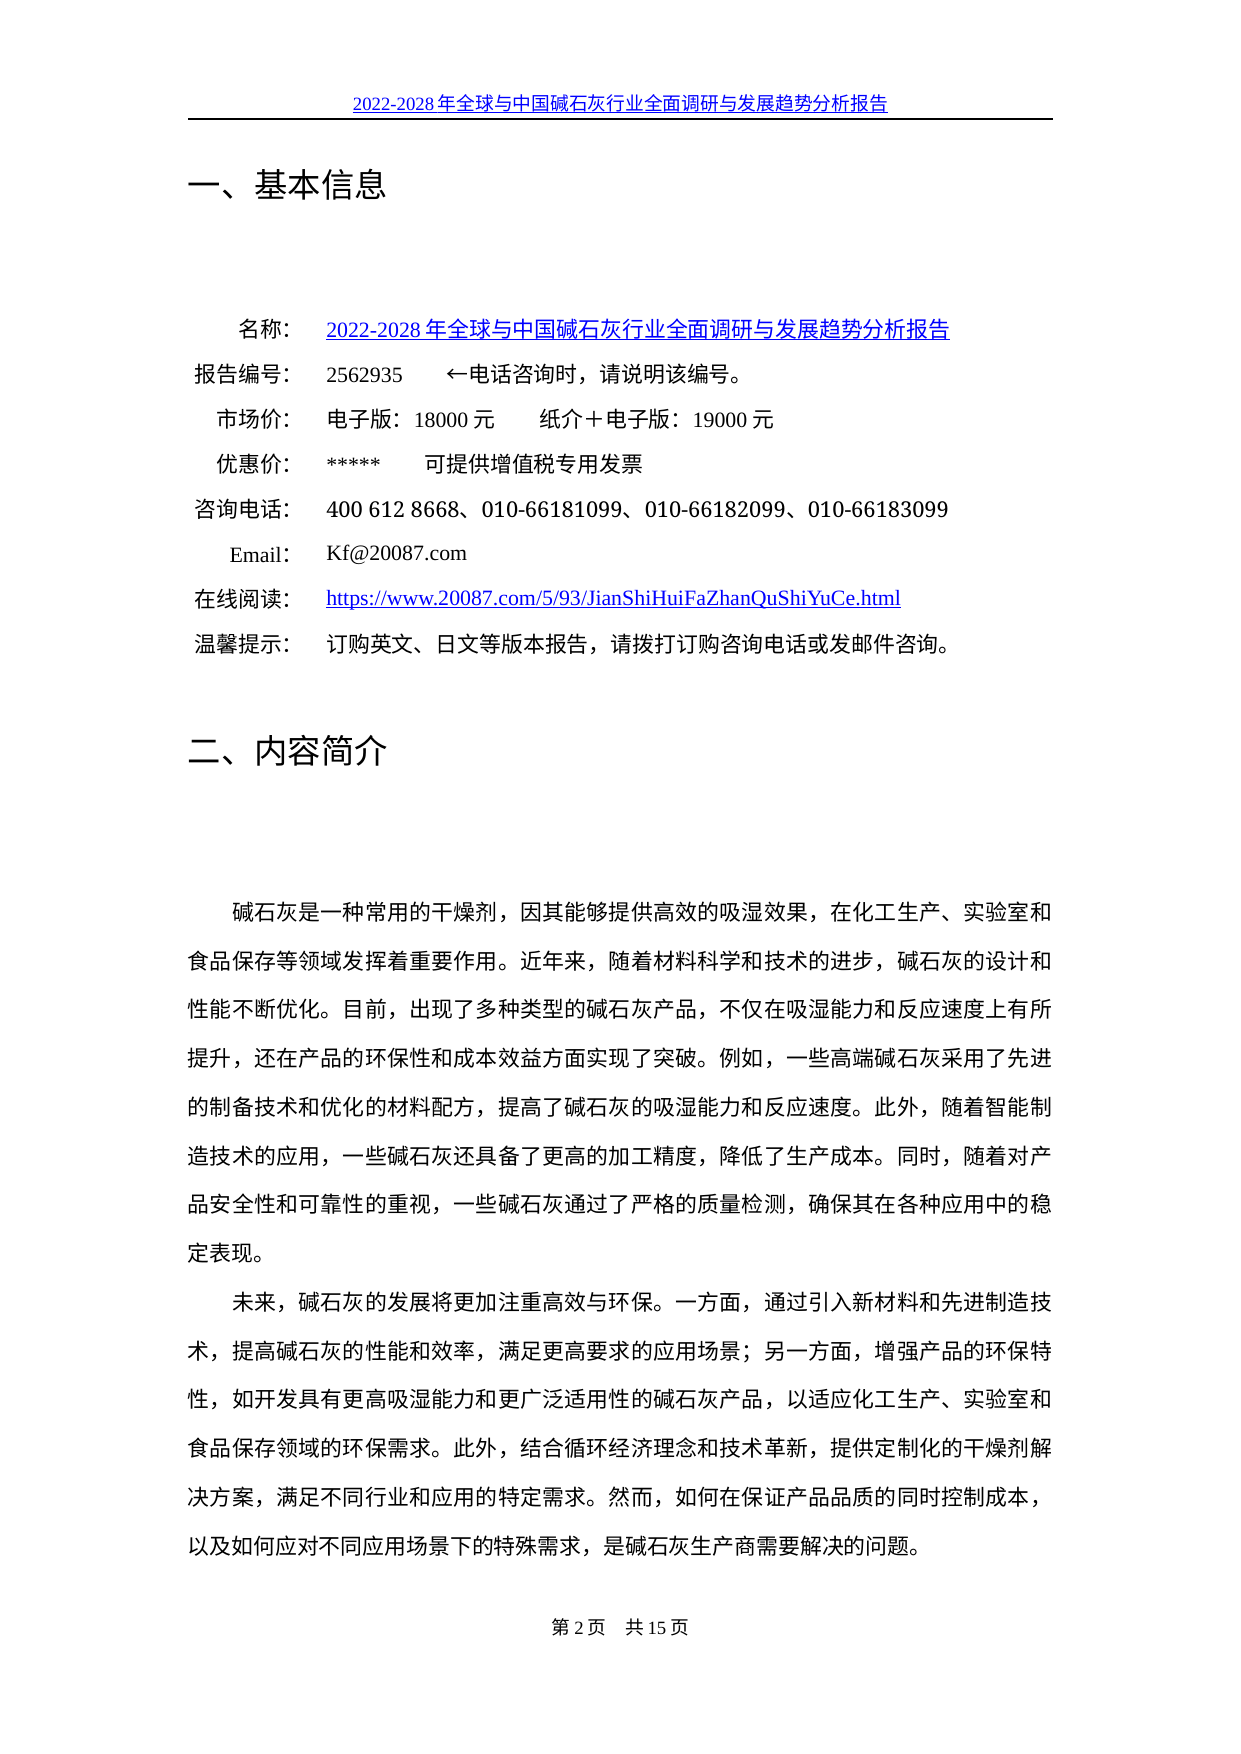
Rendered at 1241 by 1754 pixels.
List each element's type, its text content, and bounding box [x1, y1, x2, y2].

table_cell Email： [167, 537, 315, 582]
table_cell 市场价： [167, 402, 315, 447]
title 一、基本信息 [187, 150, 1053, 215]
table_cell ***** 可提供增值税专用发票 [315, 447, 1073, 492]
title 二、内容简介 [187, 717, 1053, 782]
table_cell 在线阅读： [167, 582, 315, 627]
table_cell [315, 582, 1073, 627]
table_cell 电子版：18000 元 纸介＋电子版：19000 元 [315, 402, 1073, 447]
table_header 2022-2028年全球与中国碱石灰行业全面调研与发展趋势分析报告 [315, 312, 1073, 357]
table_cell 温馨提示： [167, 627, 315, 672]
table_header 名称： [167, 312, 315, 357]
table_cell 优惠价： [167, 447, 315, 492]
table_cell Kf@20087.com [315, 537, 1073, 582]
table_cell 2562935 ←电话咨询时，请说明该编号。 [315, 357, 1073, 402]
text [187, 894, 1053, 1561]
table_cell 400 612 8668、010-66181099、010-66182099、010-66183099 [315, 492, 1073, 537]
table_cell 咨询电话： [167, 492, 315, 537]
table_cell 订购英文、日文等版本报告，请拨打订购咨询电话或发邮件咨询。 [315, 627, 1073, 672]
table_cell 报告编号： [167, 357, 315, 402]
